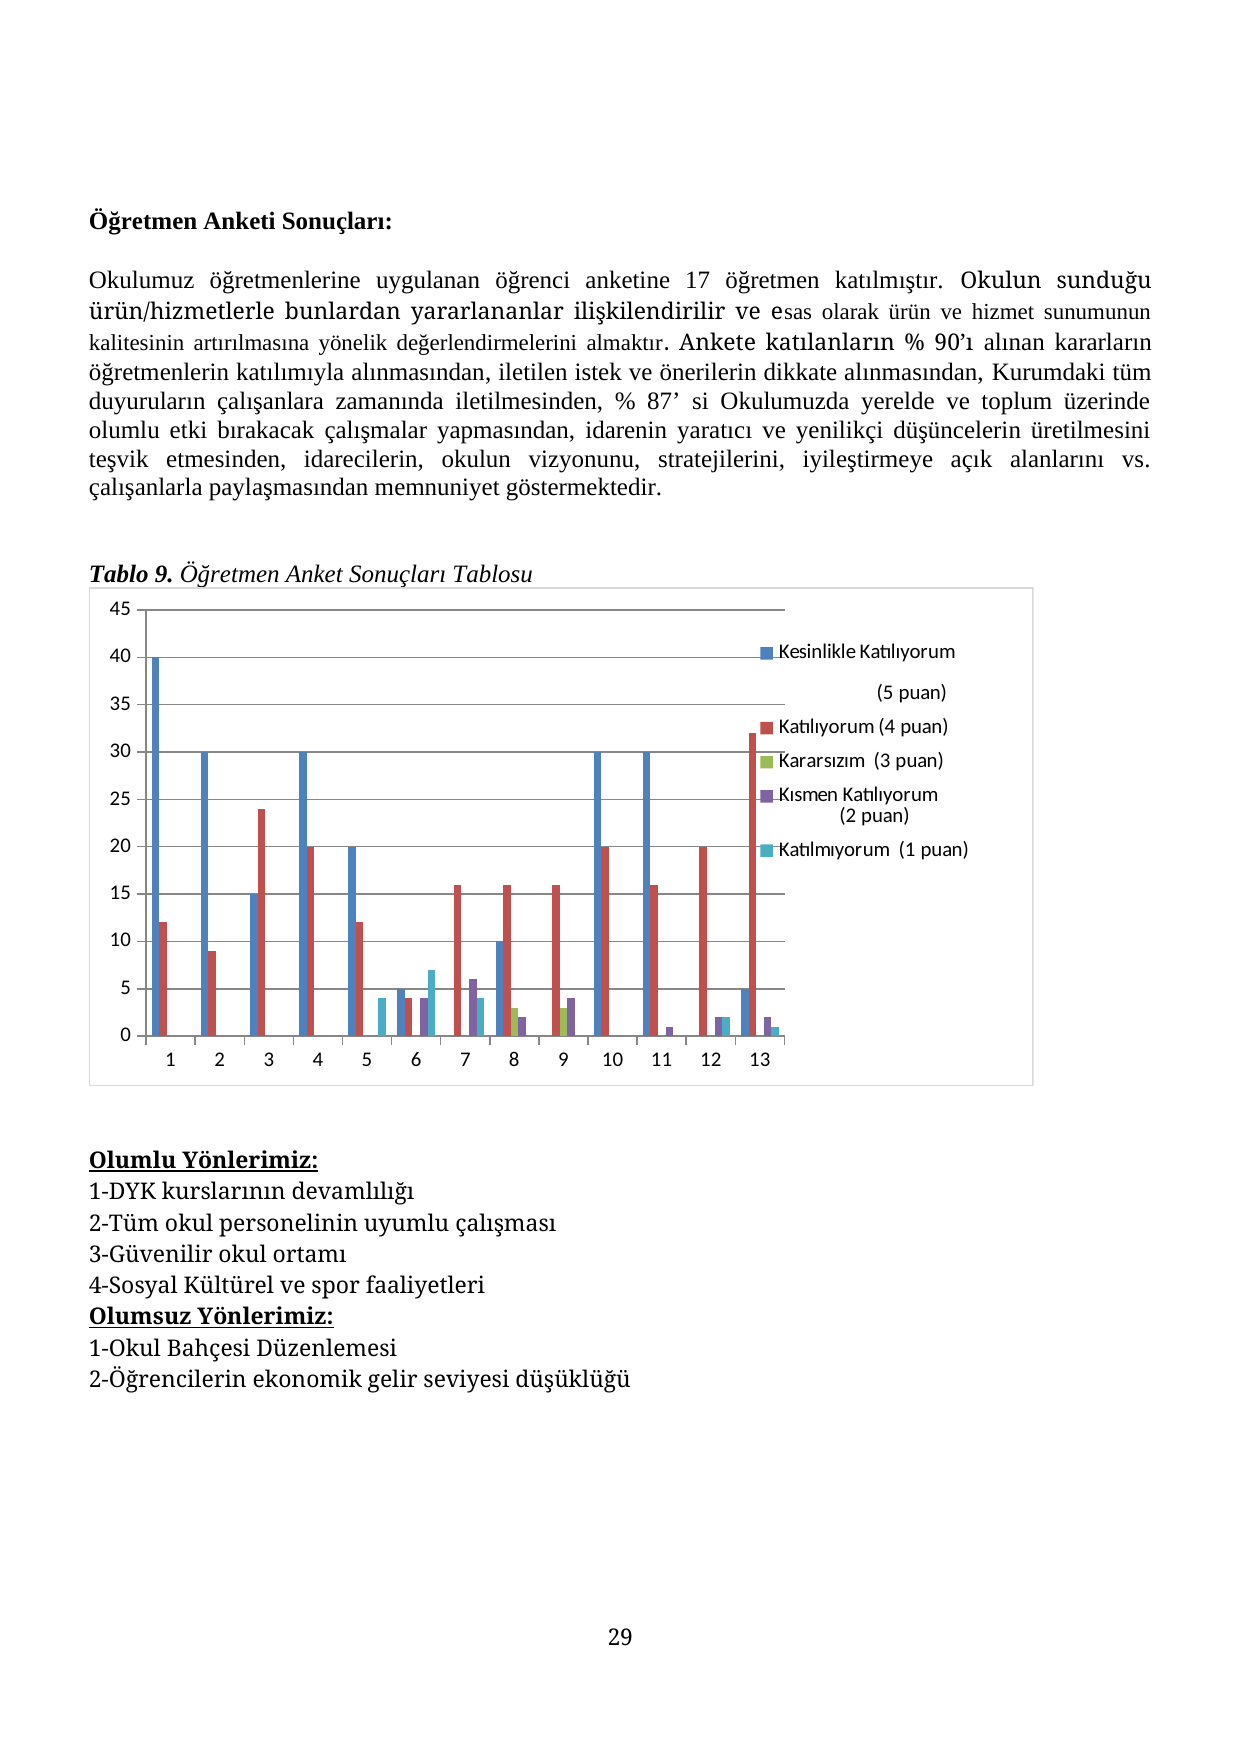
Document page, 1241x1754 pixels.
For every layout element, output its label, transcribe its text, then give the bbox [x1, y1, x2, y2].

text 1-Okul Bahçesi Düzenlemesi [89, 1332, 1152, 1363]
text Olumlu Yönlerimiz: [89, 1144, 1151, 1175]
text Olumsuz Yönlerimiz: [89, 1300, 1151, 1332]
text 2-Öğrencilerin ekonomik gelir seviyesi düşüklüğü [89, 1363, 1152, 1394]
text 3-Güvenilir okul ortamı [89, 1238, 1152, 1269]
text Okulumuz öğretmenlerine uygulanan öğrenci anketine 17 öğretmen katılmıştır. Okulun sunduğu ürün/hizmetlerle bunlardan yararlananlar ilişkilendirilir ve esas olarak ürün ve hizmet sunumunun kalitesinin artırılmasına yönelik değerlendirmelerini almaktır. Ankete katılanların % 90’ı alınan kararların öğretmenlerin katılımıyla alınmasından, iletilen istek ve önerilerin dikkate alınmasından, Kurumdaki tüm duyuruların çalışanlara zamanında iletilmesinden, % 87’ si Okulumuzda yerelde ve toplum üzerinde olumlu etki bırakacak çalışmalar yapmasından, idarenin yaratıcı ve yenilikçi düşüncelerin üretilmesini teşvik etmesinden, idarecilerin, okulun vizyonunu, stratejilerini, iyileştirmeye açık alanlarını vs. çalışanlarla paylaşmasından memnuniyet göstermektedir. [89, 264, 1152, 501]
text Öğretmen Anketi Sonuçları: [89, 206, 1152, 235]
text Tablo 9. Öğretmen Anket Sonuçları Tablosu [89, 559, 1152, 587]
text 2-Tüm okul personelinin uyumlu çalışması [89, 1207, 1152, 1238]
text 1-DYK kurslarının devamlılığı [89, 1175, 1152, 1207]
text 4-Sosyal Kültürel ve spor faaliyetleri [89, 1269, 1152, 1300]
